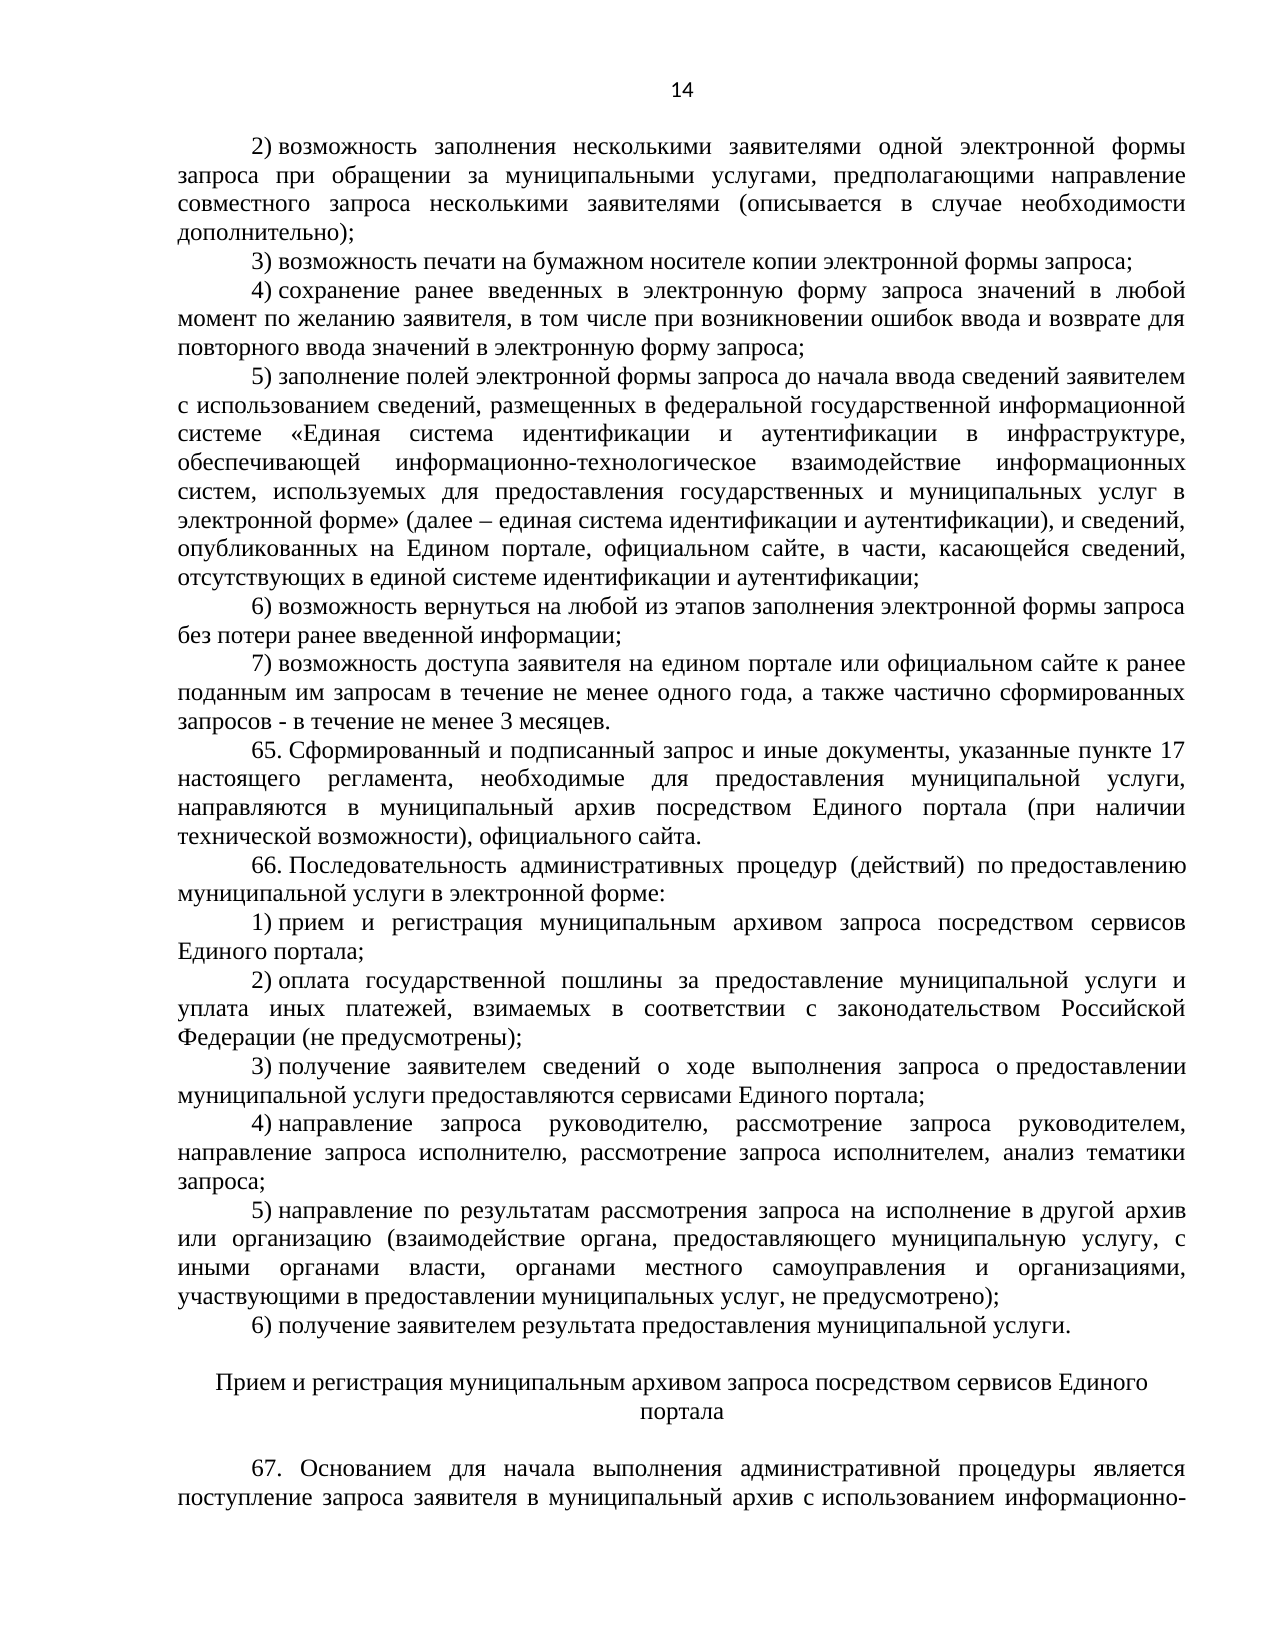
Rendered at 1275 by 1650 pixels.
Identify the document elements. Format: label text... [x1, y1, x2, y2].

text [177, 1453, 1186, 1511]
text 65. Сформированный и подписанный запрос и иные документы, указанные пункте 17 настоящего регламента, необходимые для предоставления муниципальной услуги, направляются в муниципальный архив посредством Единого портала (при наличии технической возможности), официального сайта. [177, 735, 1186, 850]
text 6) получение заявителем результата предоставления муниципальной услуги. [177, 1310, 1186, 1338]
text 1) прием и регистрация муниципальным архивом запроса посредством сервисов Единого портала; [177, 907, 1186, 965]
text 2) оплата государственной пошлины за предоставление муниципальной услуги и уплата иных платежей, взимаемых в соответствии с законодательством Российской Федерации (не предусмотрены); [177, 965, 1186, 1051]
text 6) возможность вернуться на любой из этапов заполнения электронной формы запроса без потери ранее введенной информации; [177, 591, 1186, 648]
text 2) возможность заполнения несколькими заявителями одной электронной формы запроса при обращении за муниципальными услугами, предполагающими направление совместного запроса несколькими заявителями (описывается в случае необходимости дополнительно); [177, 131, 1186, 246]
text Прием и регистрация муниципальным архивом запроса посредством сервисов Единого портала [177, 1367, 1186, 1425]
text 5) заполнение полей электронной формы запроса до начала ввода сведений заявителем с использованием сведений, размещенных в федеральной государственной информационной системе «Единая система идентификации и аутентификации в инфраструктуре, обеспечивающей информационно-технологическое взаимодействие информационных систем, используемых для предоставления государственных и муниципальных услуг в электронной форме» (далее – единая система идентификации и аутентификации), и сведений, опубликованных на Едином портале, официальном сайте, в части, касающейся сведений, отсутствующих в единой системе идентификации и аутентификации; [177, 361, 1186, 591]
text 4) сохранение ранее введенных в электронную форму запроса значений в любой момент по желанию заявителя, в том числе при возникновении ошибок ввода и возврате для повторного ввода значений в электронную форму запроса; [177, 275, 1186, 361]
text 4) направление запроса руководителю, рассмотрение запроса руководителем, направление запроса исполнителю, рассмотрение запроса исполнителем, анализ тематики запроса; [177, 1108, 1186, 1195]
text 66. Последовательность административных процедур (действий) по предоставлению муниципальной услуги в электронной форме: [177, 850, 1186, 907]
text 7) возможность доступа заявителя на едином портале или официальном сайте к ранее поданным им запросам в течение не менее одного года, а также частично сформированных запросов - в течение не менее 3 месяцев. [177, 648, 1186, 735]
text 5) направление по результатам рассмотрения запроса на исполнение в другой архив или организацию (взаимодействие органа, предоставляющего муниципальную услугу, с иными органами власти, органами местного самоуправления и организациями, участвующими в предоставлении муниципальных услуг, не предусмотрено); [177, 1195, 1186, 1310]
text 3) получение заявителем сведений о ходе выполнения запроса о предоставлении муниципальной услуги предоставляются сервисами Единого портала; [177, 1051, 1186, 1108]
text 3) возможность печати на бумажном носителе копии электронной формы запроса; [177, 246, 1186, 275]
